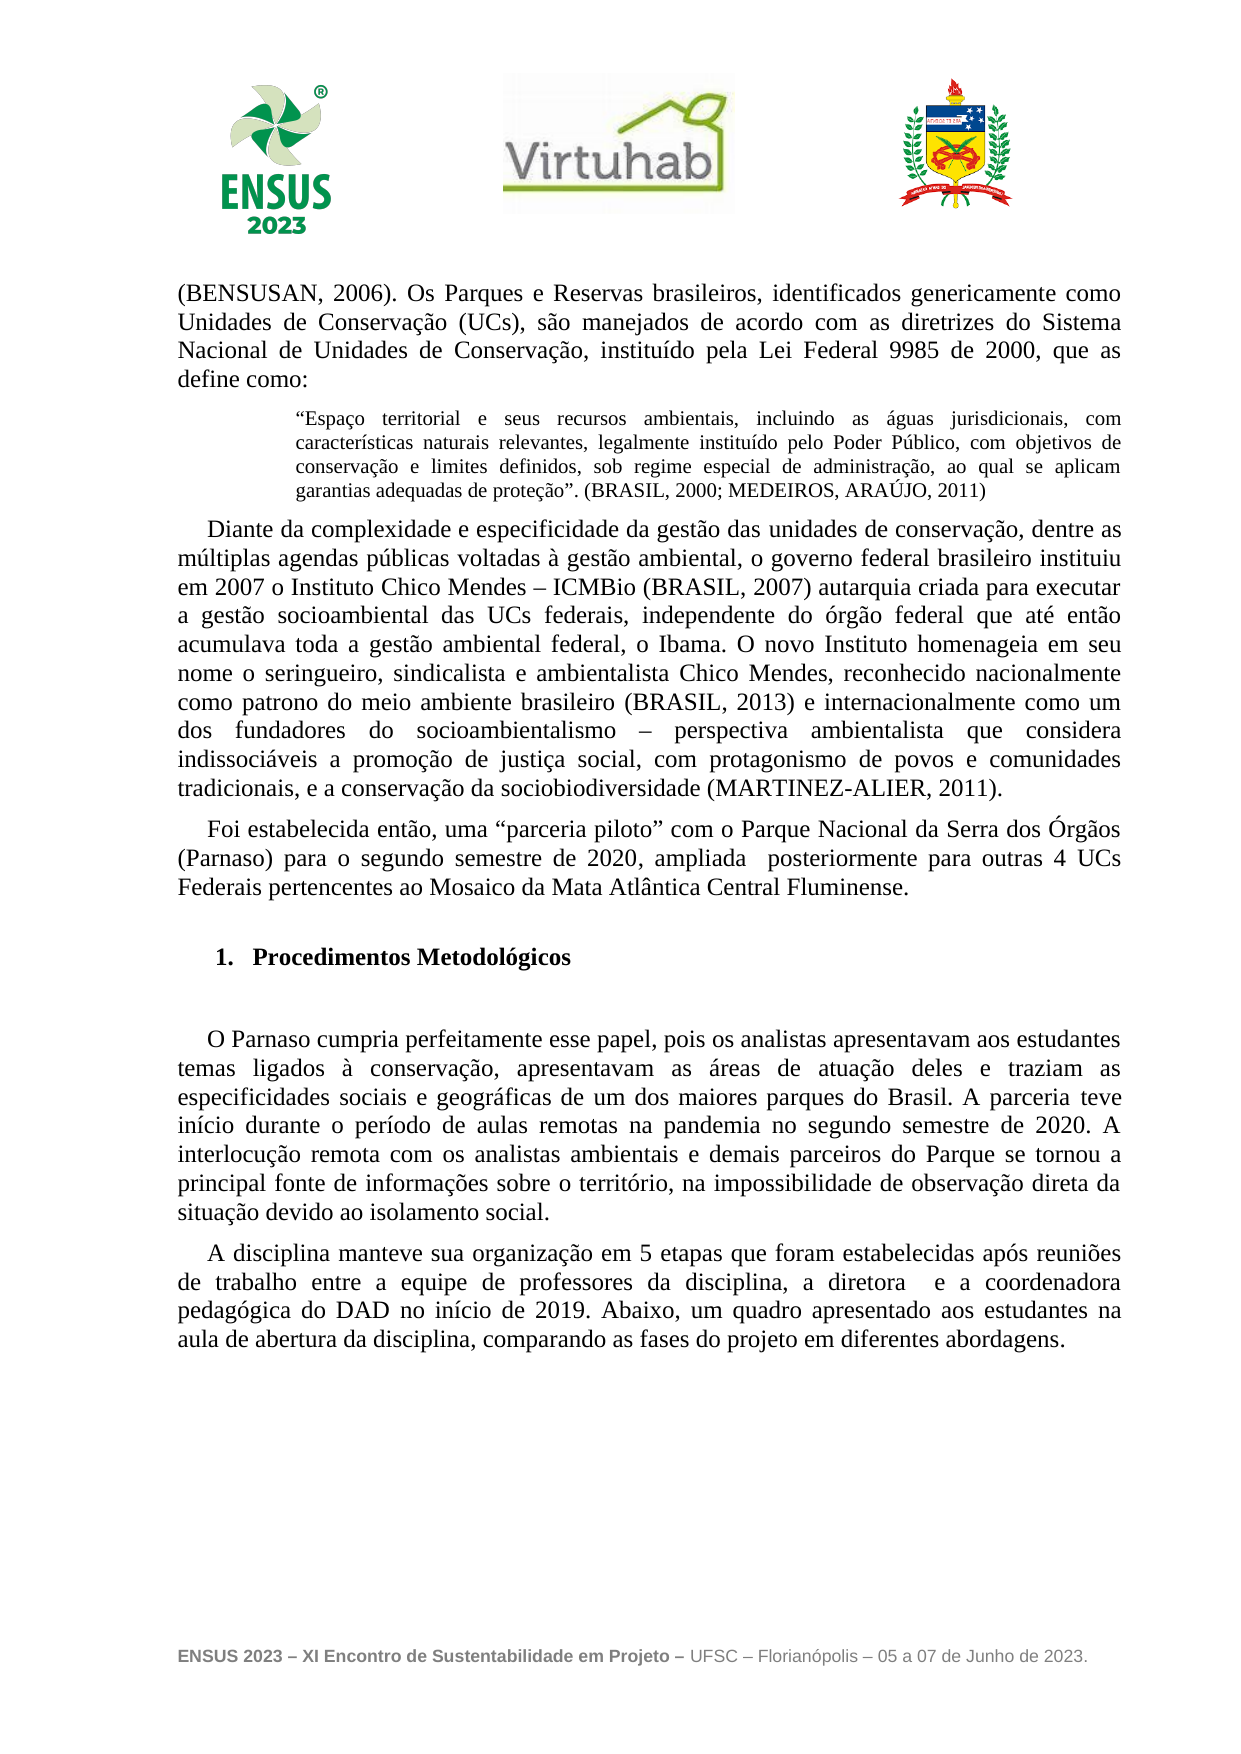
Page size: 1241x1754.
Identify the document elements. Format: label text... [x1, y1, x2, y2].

text Foi estabelecida então, uma “parceria piloto” com o Parque Nacional da Serra dos Órgãos (Parnaso) para o segundo semestre de 2020, ampliada posteriormente para outras 4 UCs Federais pertencentes ao Mosaico da Mata Atlântica Central Fluminense. [177, 814, 1122, 901]
text O Parnaso cumpria perfeitamente esse papel, pois os analistas apresentavam aos estudantes temas ligados à conservação, apresentavam as áreas de atuação deles e traziam as especificidades sociais e geográficas de um dos maiores parques do Brasil. A parceria teve início durante o período de aulas remotas na pandemia no segundo semestre de 2020. A interlocução remota com os analistas ambientais e demais parceiros do Parque se tornou a principal fonte de informações sobre o território, na impossibilidade de observação direta da situação devido ao isolamento social. [177, 1024, 1122, 1226]
list Procedimentos Metodológicos [215, 942, 1122, 971]
picture [188, 73, 365, 250]
text A disciplina manteve sua organização em 5 etapas que foram estabelecidas após reuniões de trabalho entre a equipe de professores da disciplina, a diretora e a coordenadora pedagógica do DAD no início de 2019. Abaixo, um quadro apresentado aos estudantes na aula de abertura da disciplina, comparando as fases do projeto em diferentes abordagens. [177, 1238, 1122, 1353]
picture [891, 73, 1019, 249]
text Diante da complexidade e especificidade da gestão das unidades de conservação, dentre as múltiplas agendas públicas voltadas à gestão ambiental, o governo federal brasileiro instituiu em 2007 o Instituto Chico Mendes – ICMBio (BRASIL, 2007) autarquia criada para executar a gestão socioambiental das UCs federais, independente do órgão federal que até então acumulava toda a gestão ambiental federal, o Ibama. O novo Instituto homenageia em seu nome o seringueiro, sindicalista e ambientalista Chico Mendes, reconhecido nacionalmente como patrono do meio ambiente brasileiro (BRASIL, 2013) e internacionalmente como um dos fundadores do socioambientalismo – perspectiva ambientalista que considera indissociáveis a promoção de justiça social, com protagonismo de povos e comunidades tradicionais, e a conservação da sociobiodiversidade (MARTINEZ-ALIER, 2011). [177, 514, 1122, 802]
text “Espaço territorial e seus recursos ambientais, incluindo as águas jurisdicionais, com características naturais relevantes, legalmente instituído pelo Poder Público, com objetivos de conservação e limites definidos, sob regime especial de administração, ao qual se aplicam garantias adequadas de proteção”. (BRASIL, 2000; MEDEIROS, ARAÚJO, 2011) [295, 406, 1122, 502]
picture [503, 73, 735, 214]
